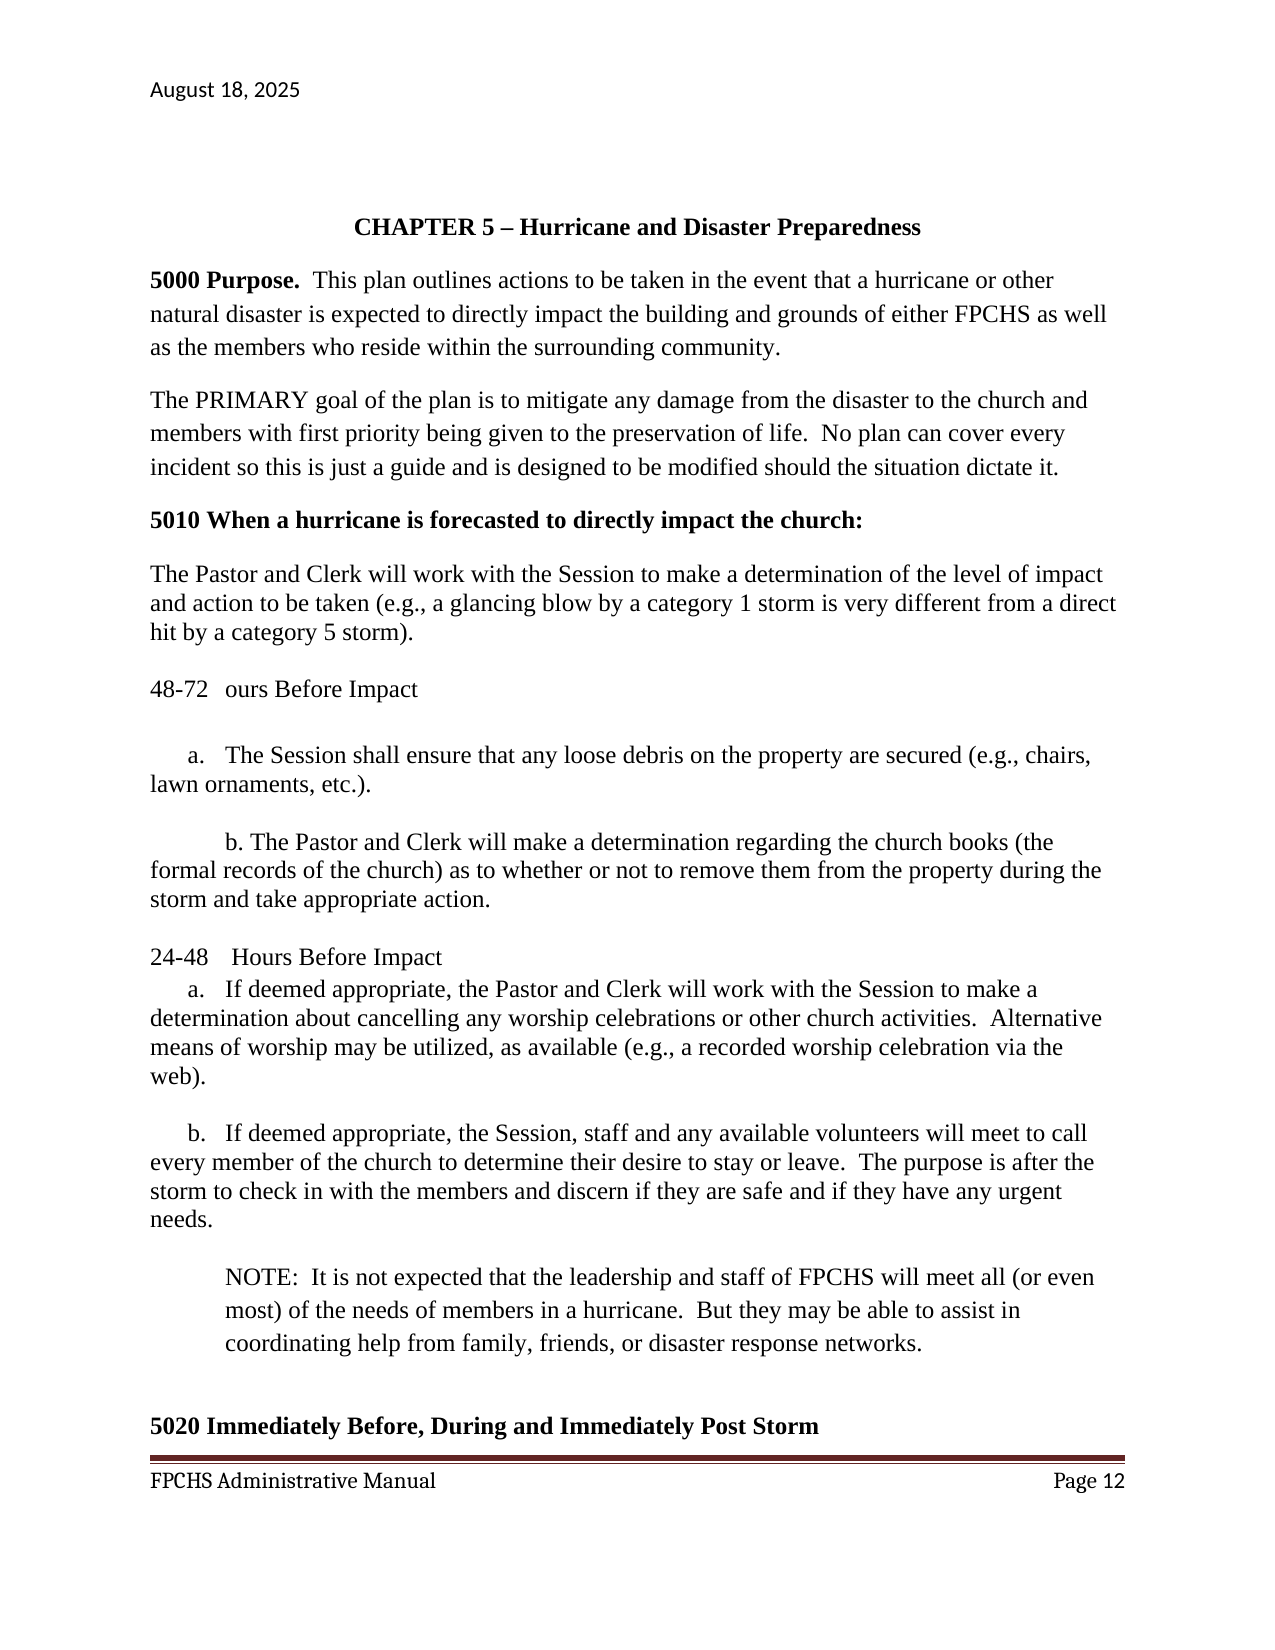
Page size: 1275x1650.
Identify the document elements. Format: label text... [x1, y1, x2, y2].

text b. The Pastor and Clerk will make a determination regarding the church books (the formal records of the church) as to whether or not to remove them from the property during the storm and take appropriate action. [150, 827, 1125, 913]
list ours Before Impact [150, 674, 1125, 703]
text The Pastor and Clerk will work with the Session to make a determination of the level of impact and action to be taken (e.g., a glancing blow by a category 1 storm is very different from a direct hit by a category 5 storm). [150, 559, 1125, 646]
list If deemed appropriate, the Session, staff and any available volunteers will meet to call [187, 1118, 1125, 1147]
text lawn ornaments, etc.). [150, 769, 1125, 798]
text determination about cancelling any worship celebrations or other church activities. Alternative means of worship may be utilized, as available (e.g., a recorded worship celebration via the web). [150, 1003, 1125, 1089]
text 5000 Purpose. This plan outlines actions to be taken in the event that a hurricane or other natural disaster is expected to directly impact the building and grounds of either FPCHS as well as the members who reside within the surrounding community. [150, 266, 1125, 360]
text The PRIMARY goal of the plan is to mitigate any damage from the disaster to the church and members with first priority being given to the preservation of life. No plan can cover every incident so this is just a guide and is designed to be modified should the situation dictate it. [150, 386, 1125, 480]
text CHAPTER 5 – Hurricane and Disaster Preparedness [150, 212, 1125, 241]
list The Session shall ensure that any loose debris on the property are secured (e.g., chairs, [187, 740, 1125, 769]
text every member of the church to determine their desire to stay or leave. The purpose is after the storm to check in with the members and discern if they are safe and if they have any urgent needs. [150, 1147, 1125, 1233]
list If deemed appropriate, the Pastor and Clerk will work with the Session to make a [187, 974, 1125, 1003]
text 5010 When a hurricane is forecasted to directly impact the church: [150, 505, 1125, 534]
list Hours Before Impact [150, 942, 1125, 970]
text NOTE: It is not expected that the leadership and staff of FPCHS will meet all (or even most) of the needs of members in a hurricane. But they may be able to assist in coordinating help from family, friends, or disaster response networks. [225, 1262, 1125, 1357]
text 5020 Immediately Before, During and Immediately Post Storm [150, 1411, 1125, 1439]
